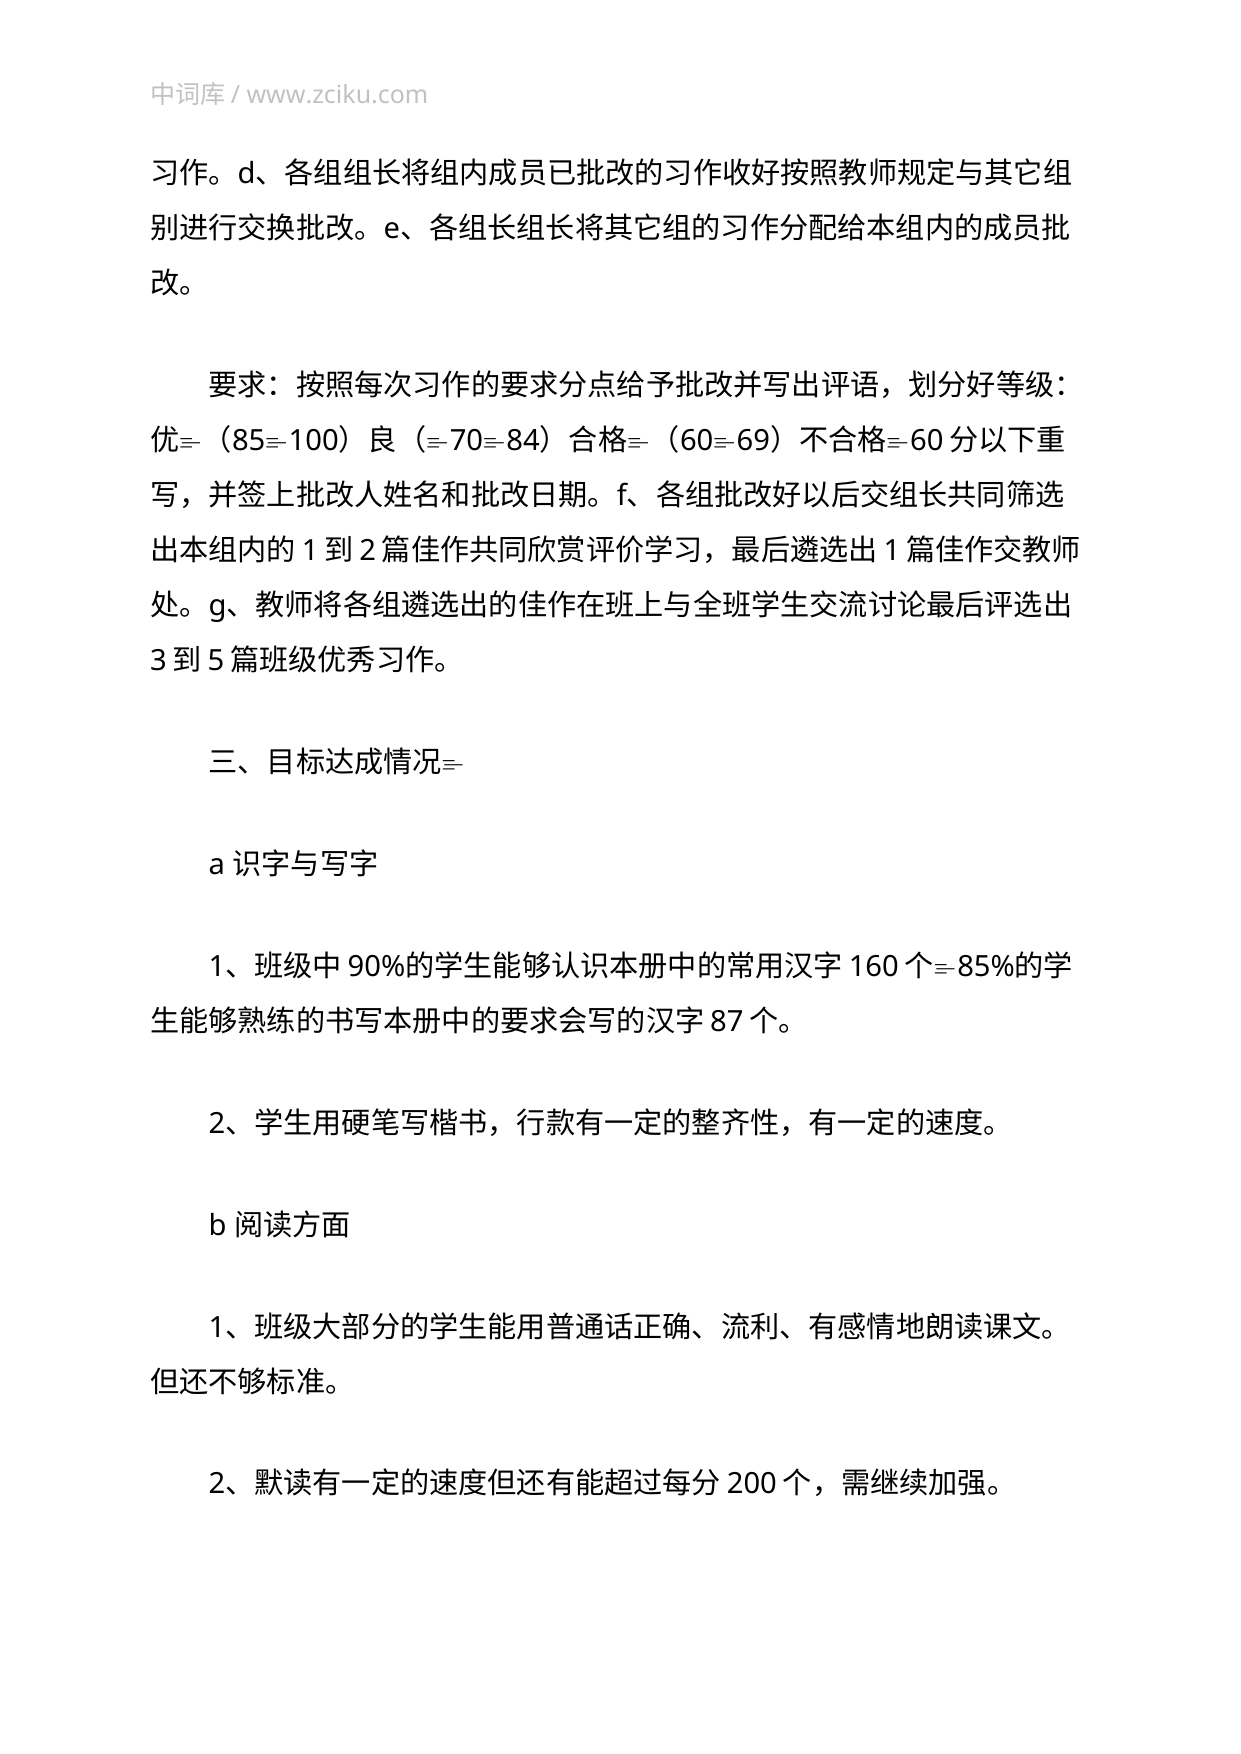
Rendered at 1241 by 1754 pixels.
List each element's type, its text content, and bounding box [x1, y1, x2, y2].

text 要求：按照每次习作的要求分点给予批改并写出评语，划分好等级：优（85100）良（7084）合格（6069）不合格60分以下重写，并签上批改人姓名和批改日期。f、各组批改好以后交组长共同筛选出本组内的1到2篇佳作共同欣赏评价学习，最后遴选出1篇佳作交教师处。g、教师将各组遴选出的佳作在班上与全班学生交流讨论最后评选出3到5篇班级优秀习作。 [150, 362, 1090, 679]
text 1、班级大部分的学生能用普通话正确、流利、有感情地朗读课文。但还不够标准。 [150, 1303, 1090, 1401]
text b 阅读方面 [150, 1201, 1090, 1244]
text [150, 150, 1090, 302]
text 2、学生用硬笔写楷书，行款有一定的整齐性，有一定的速度。 [150, 1099, 1090, 1142]
text 三、目标达成情况 [150, 739, 1090, 781]
text 1、班级中90%的学生能够认识本册中的常用汉字160个85%的学生能够熟练的书写本册中的要求会写的汉字87个。 [150, 942, 1090, 1040]
text a 识字与写字 [150, 840, 1090, 883]
text 2、默读有一定的速度但还有能超过每分200个，需继续加强。 [150, 1460, 1090, 1502]
